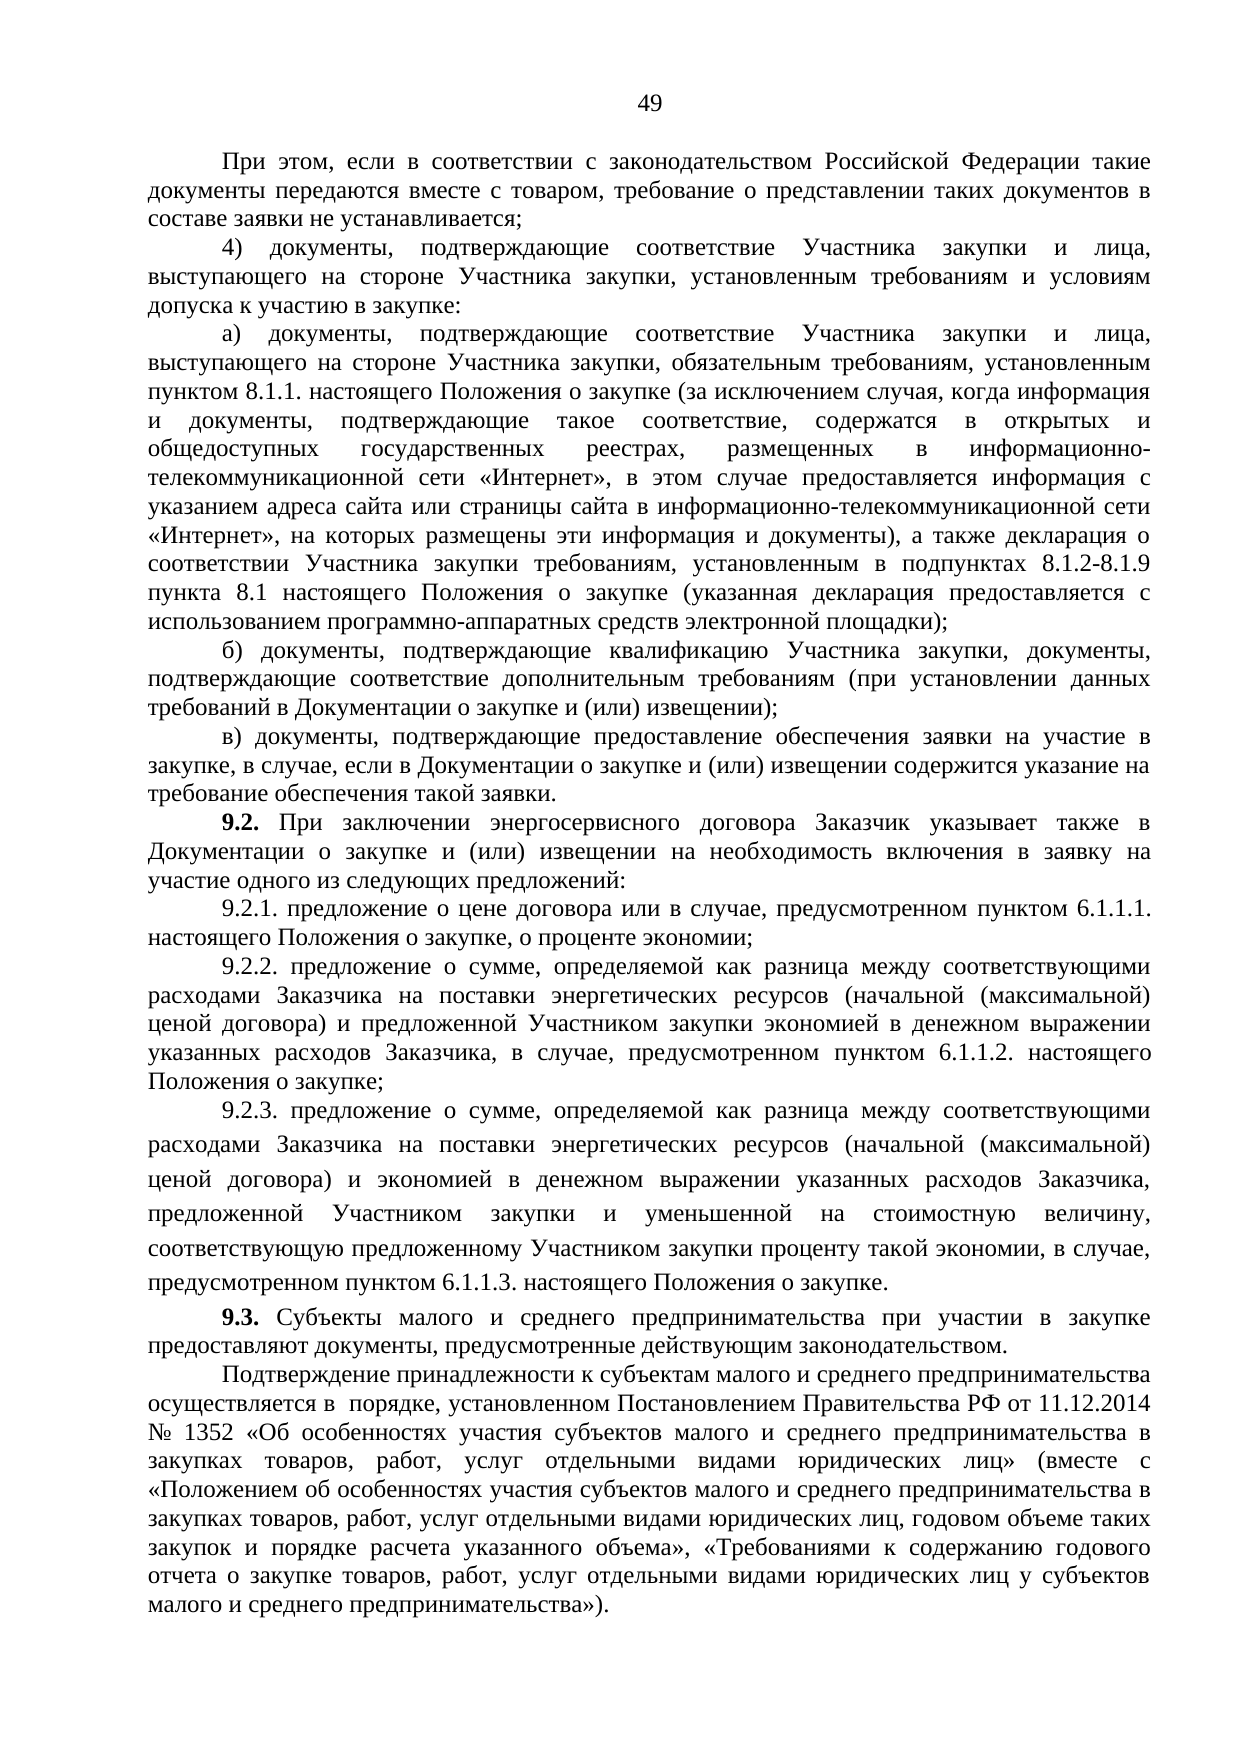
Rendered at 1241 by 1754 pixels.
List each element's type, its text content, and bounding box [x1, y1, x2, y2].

text 9.2.1. предложение о цене договора или в случае, предусмотренном пунктом 6.1.1.1. настоящего Положения о закупке, о проценте экономии; [148, 893, 1152, 951]
text 9.2.2. предложение о сумме, определяемой как разница между соответствующими расходами Заказчика на поставки энергетических ресурсов (начальной (максимальной) ценой договора) и предложенной Участником закупки экономией в денежном выражении указанных расходов Заказчика, в случае, предусмотренном пунктом 6.1.1.2. настоящего Положения о закупке; [148, 951, 1152, 1095]
text а) документы, подтверждающие соответствие Участника закупки и лица, выступающего на стороне Участника закупки, обязательным требованиям, установленным пунктом 8.1.1. настоящего Положения о закупке (за исключением случая, когда информация и документы, подтверждающие такое соответствие, содержатся в открытых и общедоступных государственных реестрах, размещенных в информационно-телекоммуникационной сети «Интернет», в этом случае предоставляется информация с указанием адреса сайта или страницы сайта в информационно-телекоммуникационной сети «Интернет», на которых размещены эти информация и документы), а также декларация о соответствии Участника закупки требованиям, установленным в подпунктах 8.1.2-8.1.9 пункта 8.1 настоящего Положения о закупке (указанная декларация предоставляется с использованием программно-аппаратных средств электронной площадки); [148, 318, 1152, 635]
text б) документы, подтверждающие квалификацию Участника закупки, документы, подтверждающие соответствие дополнительным требованиям (при установлении данных требований в Документации о закупке и (или) извещении); [148, 635, 1152, 721]
subtitle 9.2. При заключении энергосервисного договора Заказчик указывает также в Документации о закупке и (или) извещении на необходимость включения в заявку на участие одного из следующих предложений: [148, 807, 1152, 893]
text 9.2.3. предложение о сумме, определяемой как разница между соответствующими расходами Заказчика на поставки энергетических ресурсов (начальной (максимальной) ценой договора) и экономией в денежном выражении указанных расходов Заказчика, предложенной Участником закупки и уменьшенной на стоимостную величину, соответствующую предложенному Участником закупки проценту такой экономии, в случае, предусмотренном пунктом 6.1.1.3. настоящего Положения о закупке. [148, 1095, 1152, 1296]
text 4) документы, подтверждающие соответствие Участника закупки и лица, выступающего на стороне Участника закупки, установленным требованиям и условиям допуска к участию в закупке: [148, 232, 1152, 318]
text При этом, если в соответствии с законодательством Российской Федерации такие документы передаются вместе с товаром, требование о представлении таких документов в составе заявки не устанавливается; [148, 146, 1152, 232]
text в) документы, подтверждающие предоставление обеспечения заявки на участие в закупке, в случае, если в Документации о закупке и (или) извещении содержится указание на требование обеспечения такой заявки. [148, 721, 1152, 807]
text Подтверждение принадлежности к субъектам малого и среднего предпринимательства осуществляется в порядке, установленном Постановлением Правительства РФ от 11.12.2014 № 1352 «Об особенностях участия субъектов малого и среднего предпринимательства в закупках товаров, работ, услуг отдельными видами юридических лиц» (вместе с «Положением об особенностях участия субъектов малого и среднего предпринимательства в закупках товаров, работ, услуг отдельными видами юридических лиц, годовом объеме таких закупок и порядке расчета указанного объема», «Требованиями к содержанию годового отчета о закупке товаров, работ, услуг отдельными видами юридических лиц у субъектов малого и среднего предпринимательства»). [148, 1359, 1152, 1618]
subtitle 9.3. Субъекты малого и среднего предпринимательства при участии в закупке предоставляют документы, предусмотренные действующим законодательством. [148, 1302, 1152, 1359]
